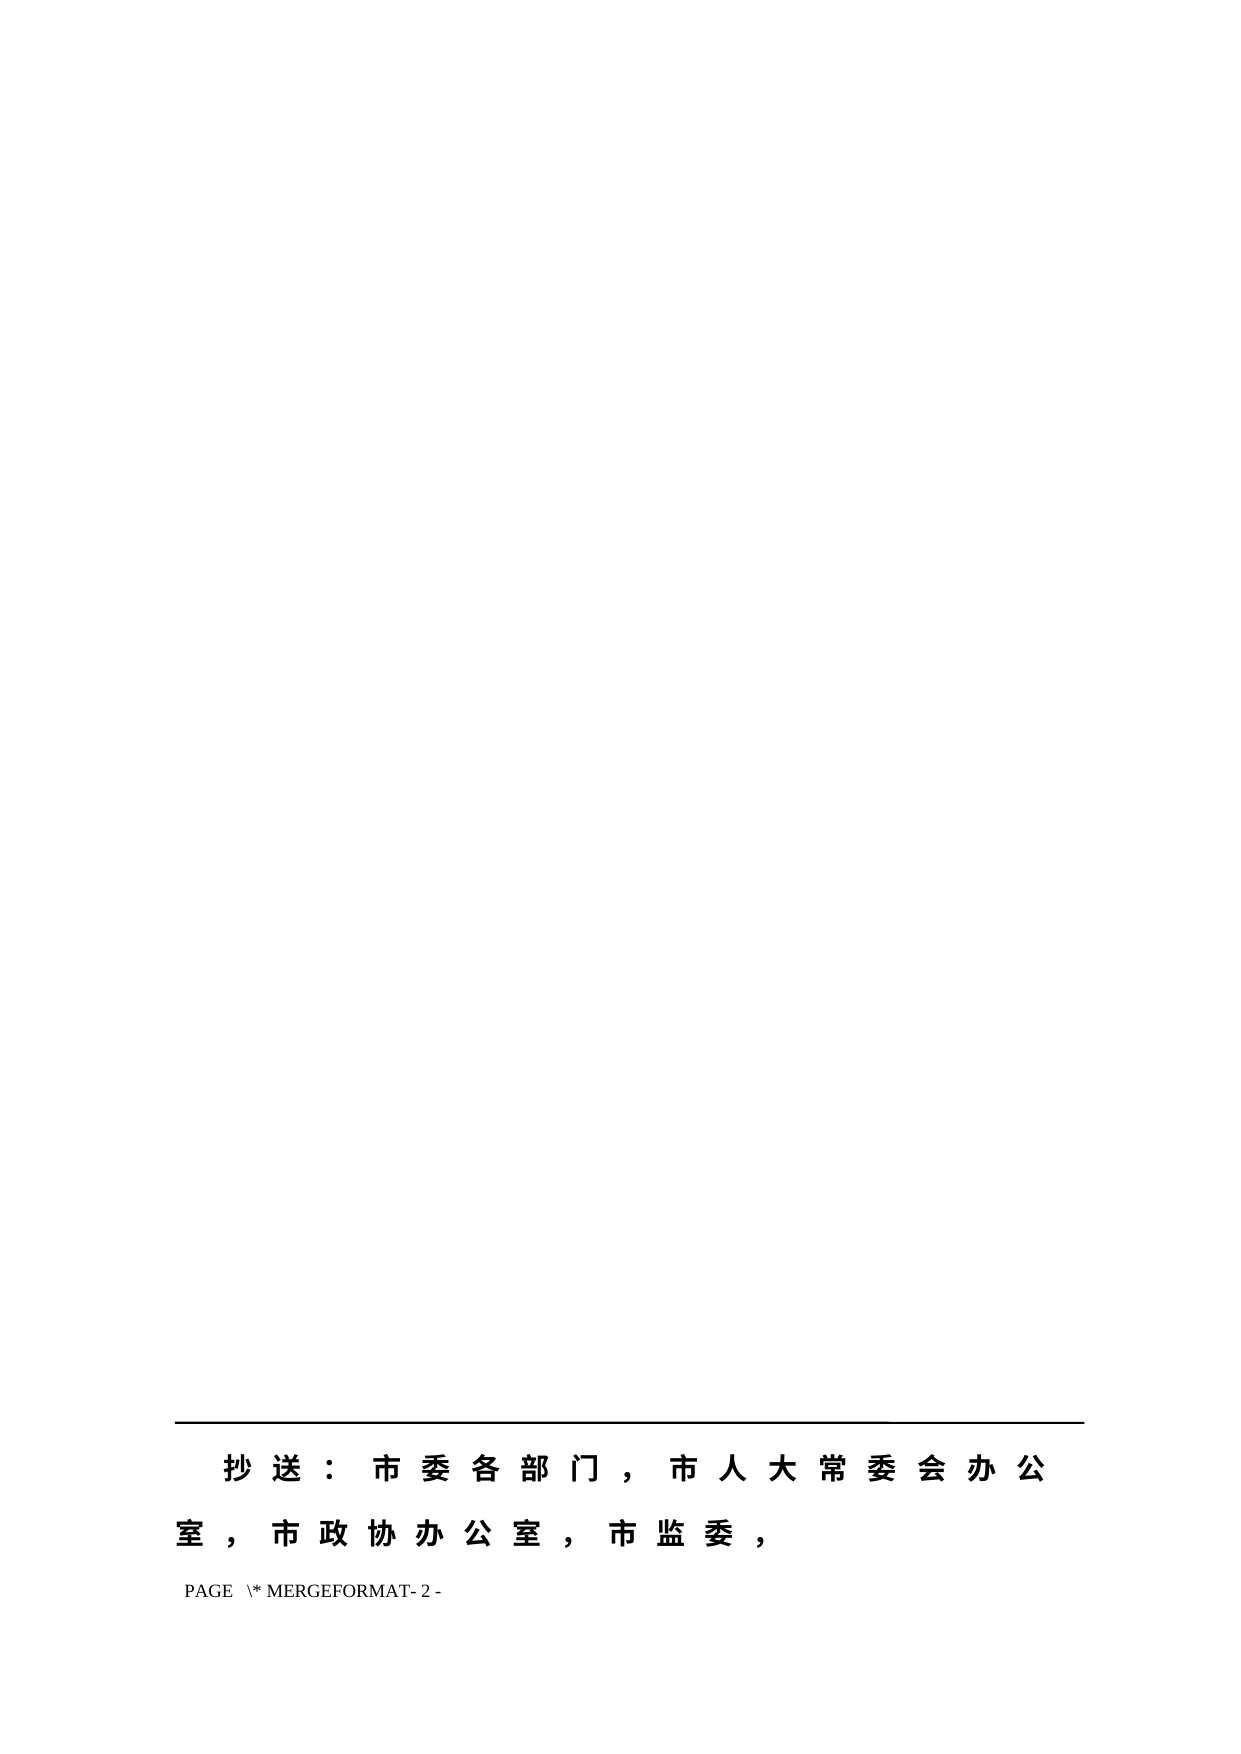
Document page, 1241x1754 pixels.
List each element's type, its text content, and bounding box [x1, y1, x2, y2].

text 抄送：市委各部门，市人大常委会办公室，市政协办公室，市监委， [175, 1434, 1065, 1564]
